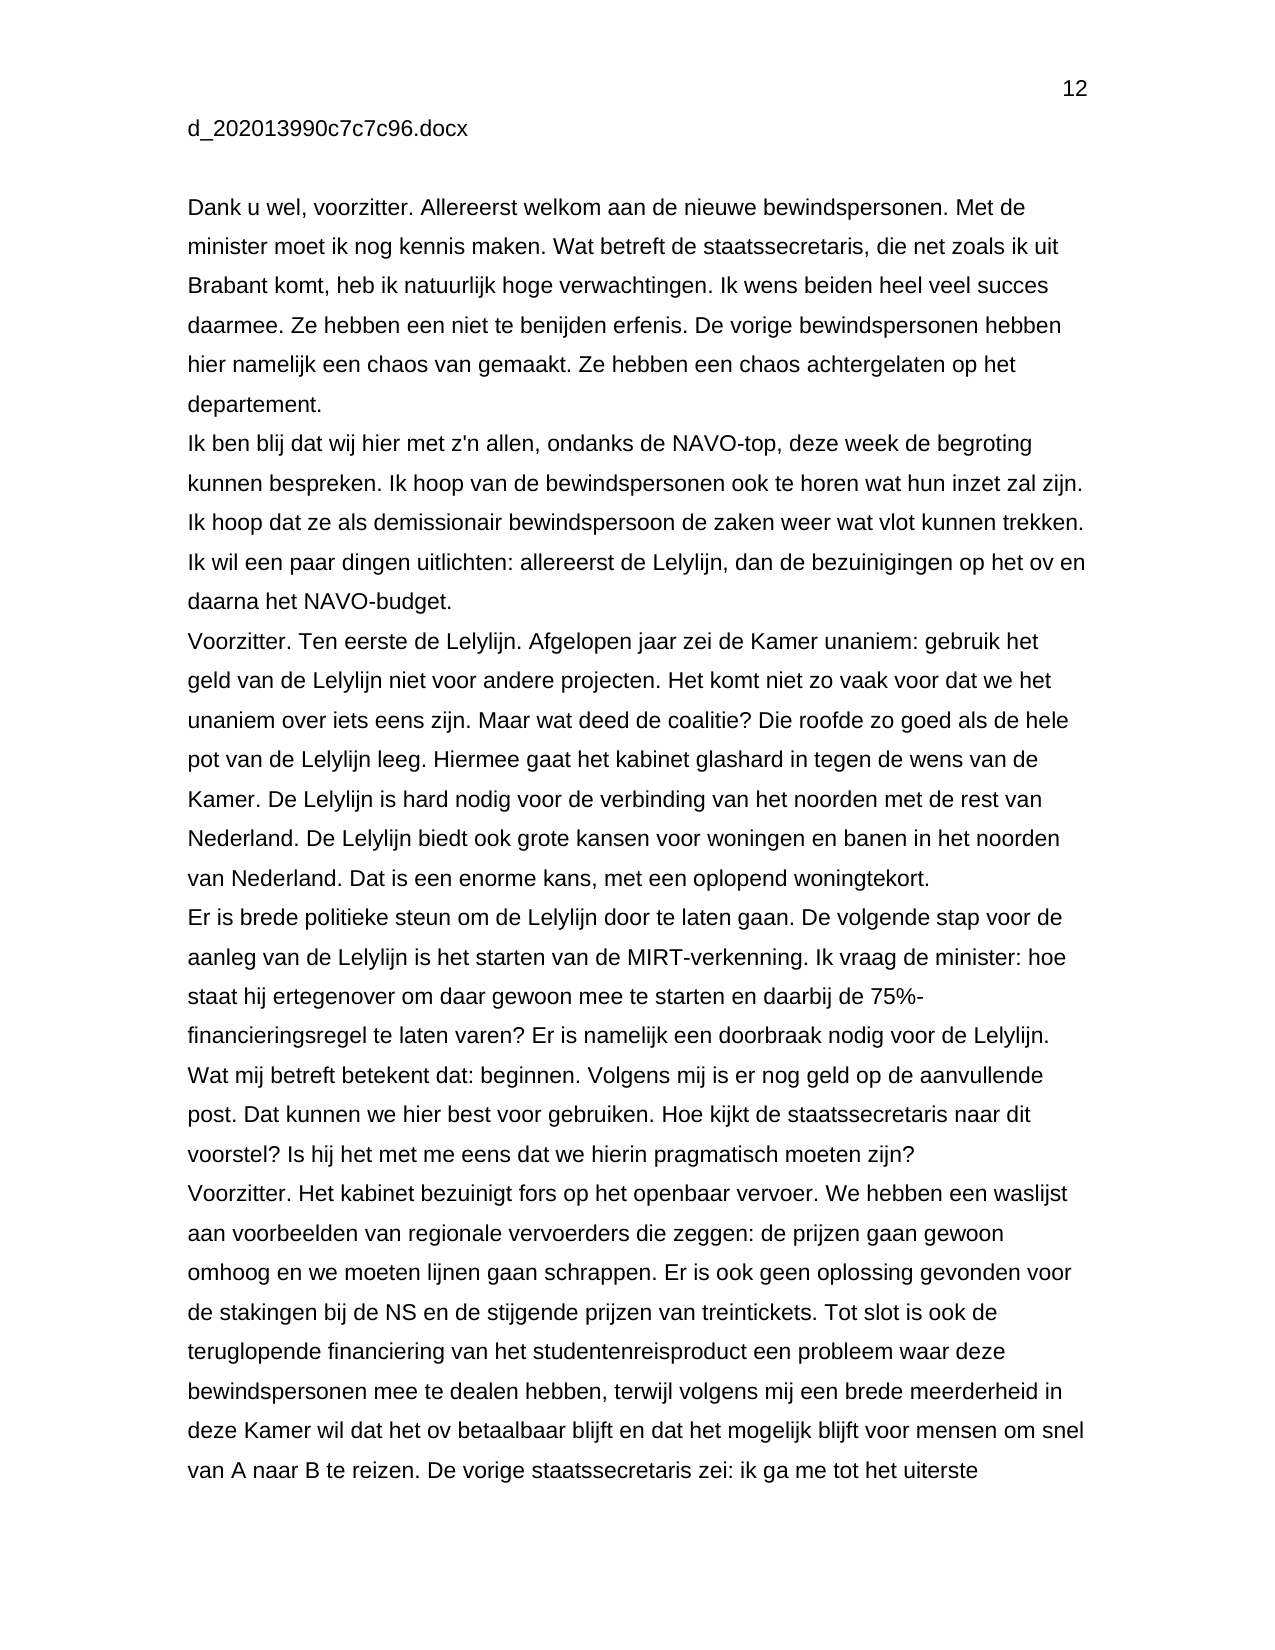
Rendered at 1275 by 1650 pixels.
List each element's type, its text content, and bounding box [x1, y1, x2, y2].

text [187, 1180, 1087, 1483]
text Ik ben blij dat wij hier met z'n allen, ondanks de NAVO-top, deze week de begroting kunnen bespreken. Ik hoop van de bewindspersonen ook te horen wat hun inzet zal zijn. Ik hoop dat ze als demissionair bewindspersoon de zaken weer wat vlot kunnen trekken. Ik wil een paar dingen uitlichten: allereerst de Lelylijn, dan de bezuinigingen op het ov en daarna het NAVO-budget. [187, 430, 1087, 614]
text Er is brede politieke steun om de Lelylijn door te laten gaan. De volgende stap voor de aanleg van de Lelylijn is het starten van de MIRT-verkenning. Ik vraag de minister: hoe staat hij ertegenover om daar gewoon mee te starten en daarbij de 75%-financieringsregel te laten varen? Er is namelijk een doorbraak nodig voor de Lelylijn. Wat mij betreft betekent dat: beginnen. Volgens mij is er nog geld op de aanvullende post. Dat kunnen we hier best voor gebruiken. Hoe kijkt de staatssecretaris naar dit voorstel? Is hij het met me eens dat we hierin pragmatisch moeten zijn? [187, 904, 1087, 1167]
text Dank u wel, voorzitter. Allereerst welkom aan de nieuwe bewindspersonen. Met de minister moet ik nog kennis maken. Wat betreft de staatssecretaris, die net zoals ik uit Brabant komt, heb ik natuurlijk hoge verwachtingen. Ik wens beiden heel veel succes daarmee. Ze hebben een niet te benijden erfenis. De vorige bewindspersonen hebben hier namelijk een chaos van gemaakt. Ze hebben een chaos achtergelaten op het departement. [187, 193, 1087, 417]
text Voorzitter. Ten eerste de Lelylijn. Afgelopen jaar zei de Kamer unaniem: gebruik het geld van de Lelylijn niet voor andere projecten. Het komt niet zo vaak voor dat we het unaniem over iets eens zijn. Maar wat deed de coalitie? Die roofde zo goed als de hele pot van de Lelylijn leeg. Hiermee gaat het kabinet glashard in tegen de wens van de Kamer. De Lelylijn is hard nodig voor de verbinding van het noorden met de rest van Nederland. De Lelylijn biedt ook grote kansen voor woningen en banen in het noorden van Nederland. Dat is een enorme kans, met een oplopend woningtekort. [187, 628, 1087, 891]
